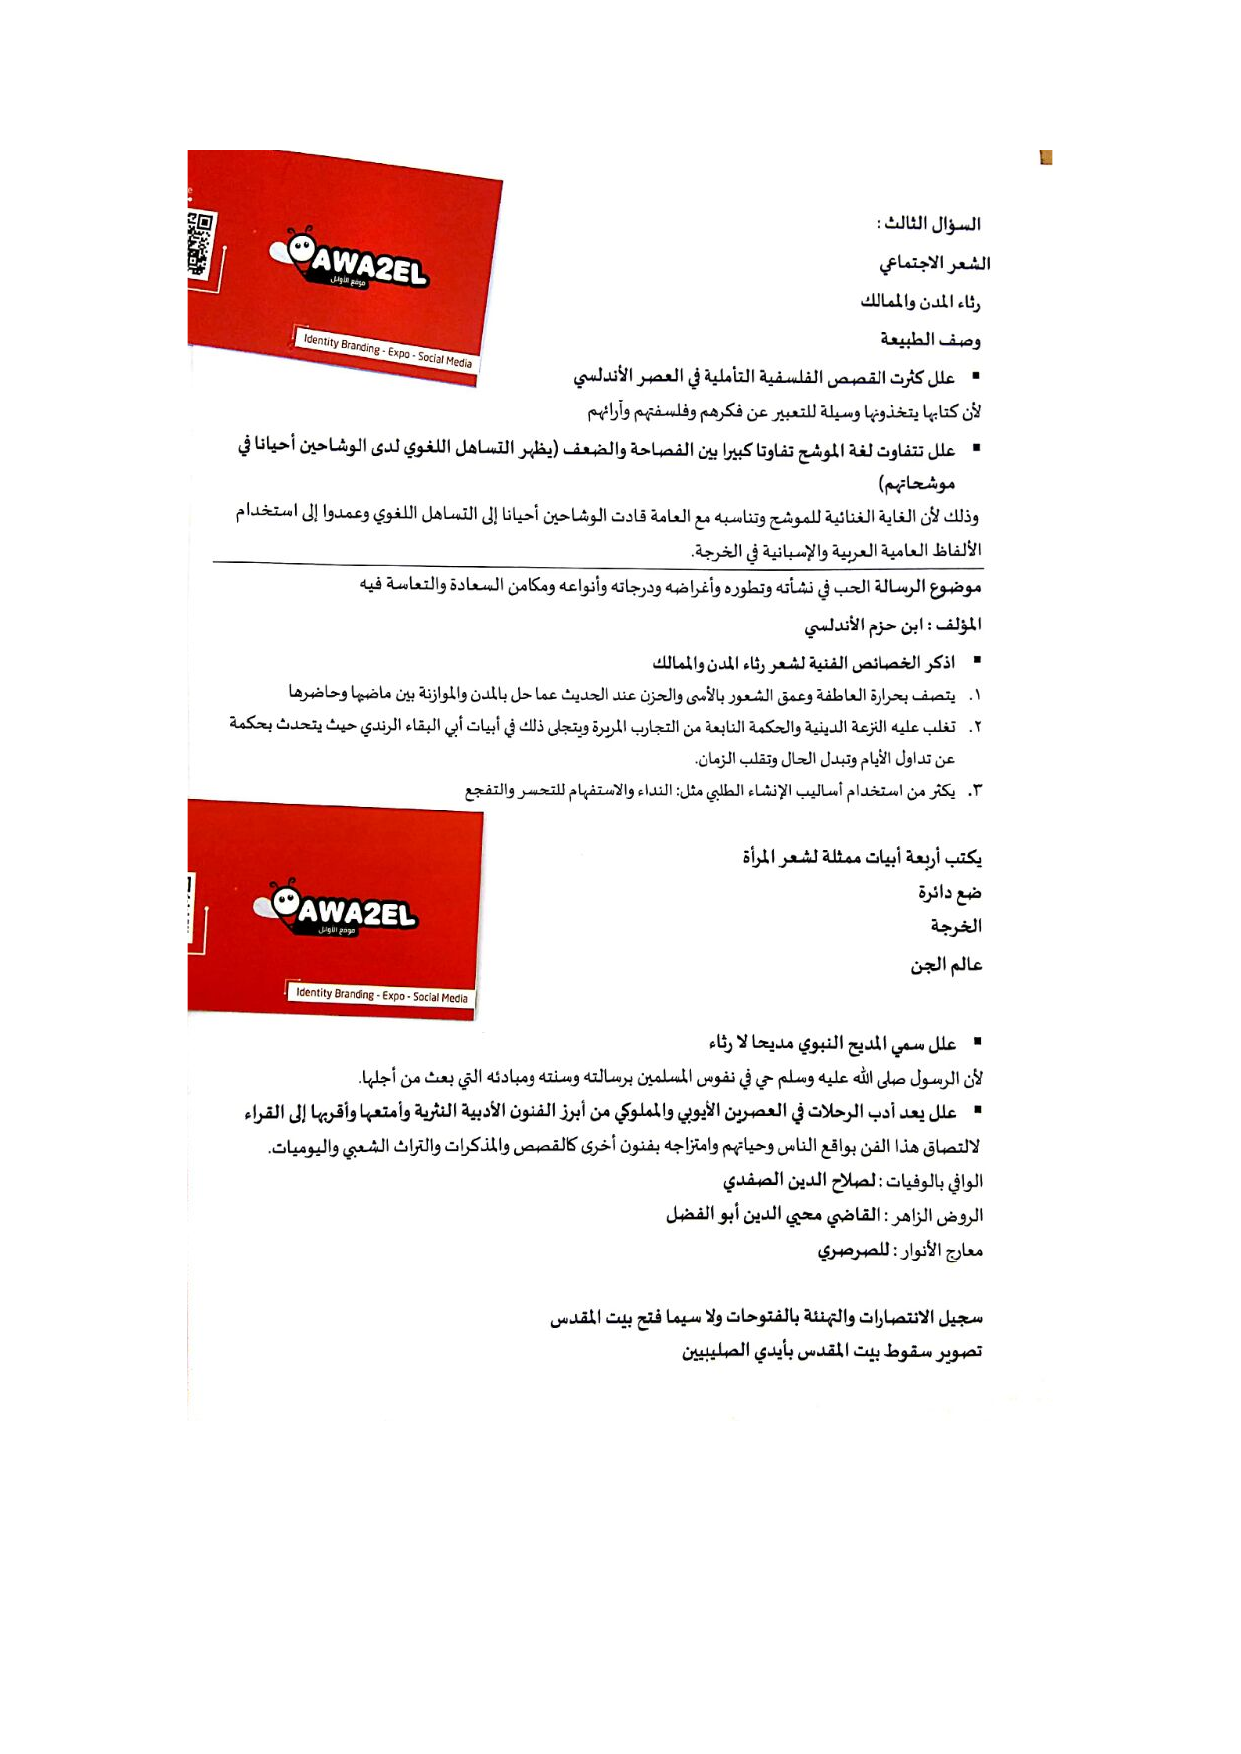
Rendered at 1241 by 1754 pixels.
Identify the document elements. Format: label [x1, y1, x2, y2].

picture [187, 150, 1053, 1421]
